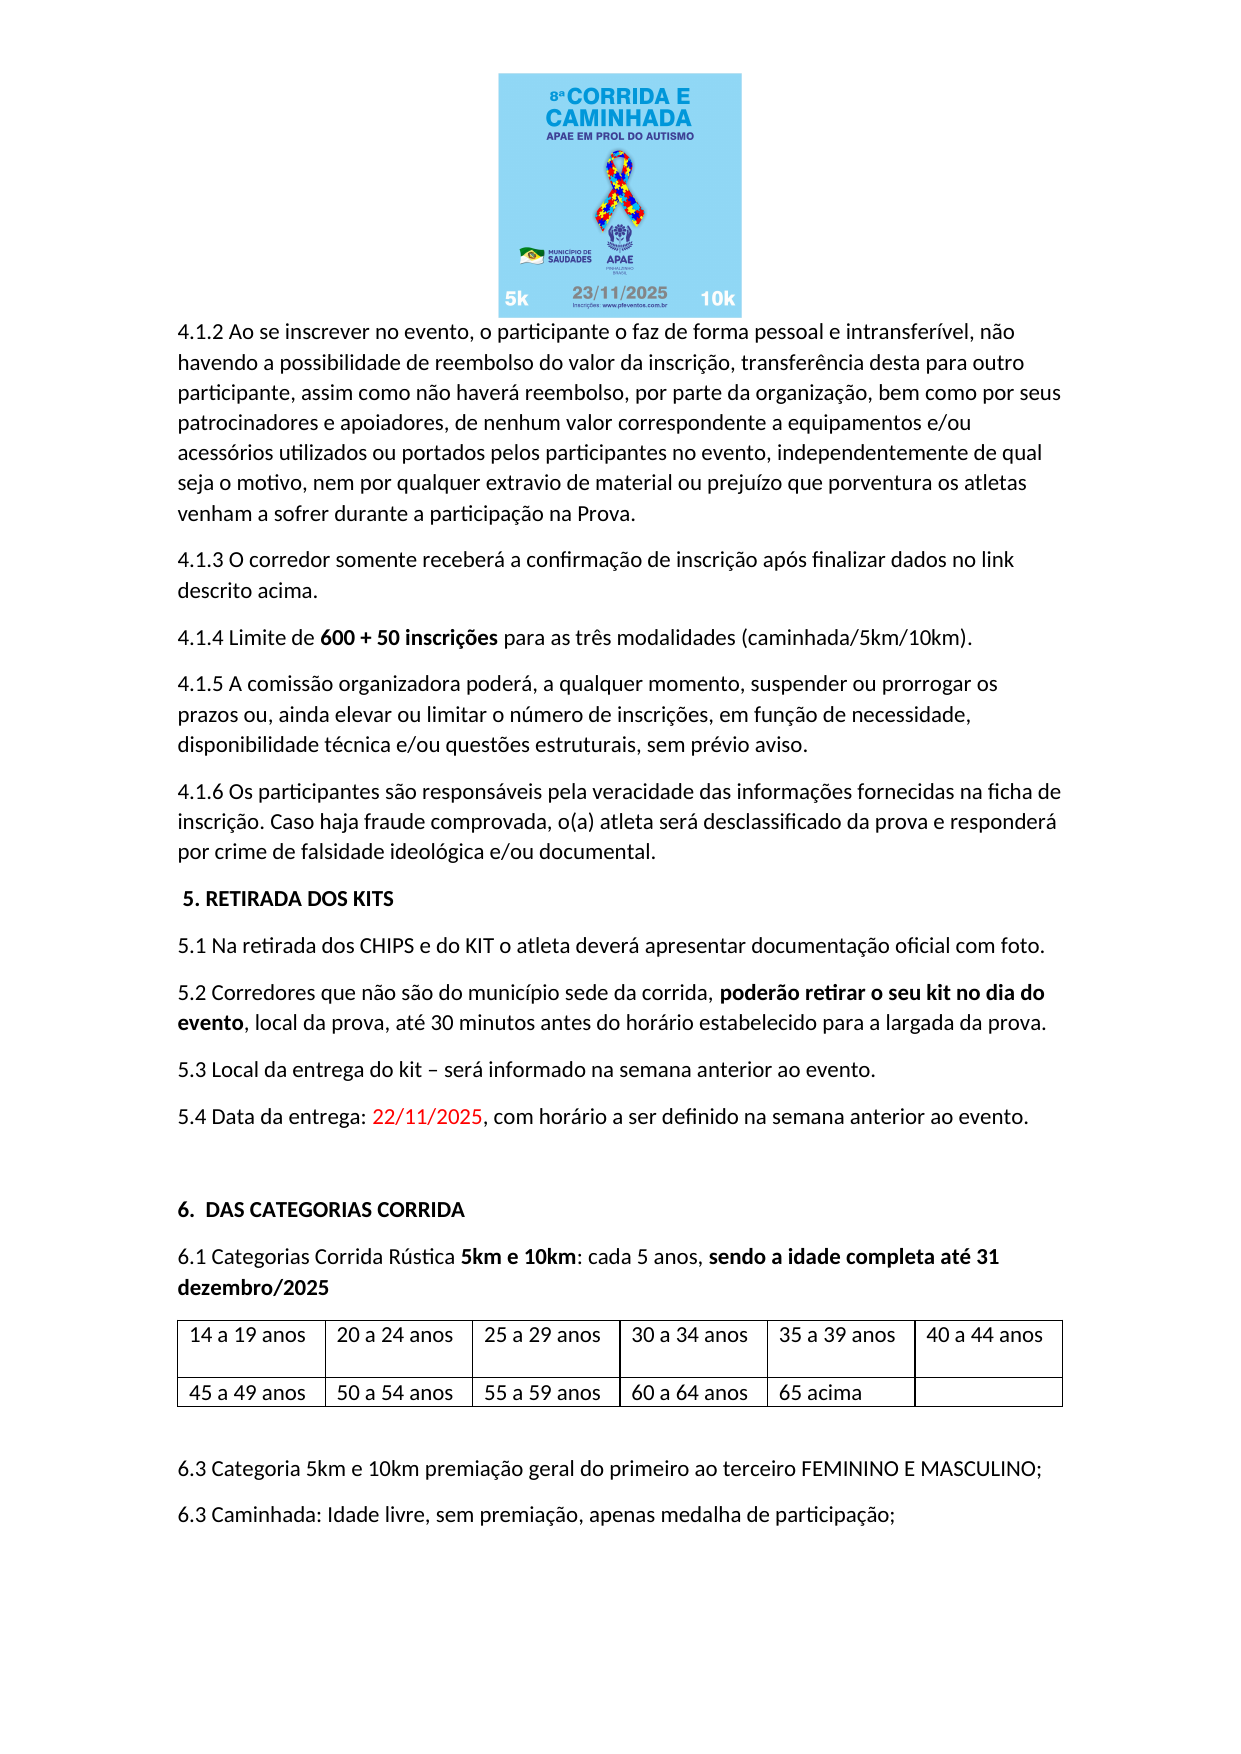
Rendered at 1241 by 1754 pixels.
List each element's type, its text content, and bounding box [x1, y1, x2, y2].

text 4.1.4 Limite de 600 + 50 inscrições para as três modalidades (caminhada/5km/10km). [177, 623, 1063, 651]
table_header 40 a 44 anos [916, 1321, 1062, 1377]
text 4.1.3 O corredor somente receberá a confirmação de inscrição após finalizar dados no link descrito acima. [177, 546, 1063, 604]
text 5. RETIRADA DOS KITS [177, 884, 1063, 912]
text 5.4 Data da entrega: 22/11/2025, com horário a ser definido na semana anterior ao evento. [177, 1102, 1063, 1130]
text 4.1.6 Os participantes são responsáveis pela veracidade das informações fornecidas na ficha de inscrição. Caso haja fraude comprovada, o(a) atleta será desclassificado da prova e responderá por crime de falsidade ideológica e/ou documental. [177, 777, 1063, 865]
text 4.1.5 A comissão organizadora poderá, a qualquer momento, suspender ou prorrogar os prazos ou, ainda elevar ou limitar o número de inscrições, em função de necessidade, disponibilidade técnica e/ou questões estruturais, sem prévio aviso. [177, 669, 1063, 758]
table_cell 60 a 64 anos [621, 1378, 767, 1406]
table_cell [916, 1378, 1062, 1406]
table_cell 45 a 49 anos [178, 1378, 325, 1406]
picture [498, 73, 742, 318]
text 4.1.2 Ao se inscrever no evento, o participante o faz de forma pessoal e intransferível, não havendo a possibilidade de reembolso do valor da inscrição, transferência desta para outro participante, assim como não haverá reembolso, por parte da organização, bem como por seus patrocinadores e apoiadores, de nenhum valor correspondente a equipamentos e/ou acessórios utilizados ou portados pelos participantes no evento, independentemente de qual seja o motivo, nem por qualquer extravio de material ou prejuízo que porventura os atletas venham a sofrer durante a participação na Prova. [177, 317, 1063, 527]
text 5.3 Local da entrega do kit – será informado na semana anterior ao evento. [177, 1055, 1063, 1083]
text 5.2 Corredores que não são do município sede da corrida, poderão retirar o seu kit no dia do evento, local da prova, até 30 minutos antes do horário estabelecido para a largada da prova. [177, 978, 1063, 1036]
text 6.3 Caminhada: Idade livre, sem premiação, apenas medalha de participação; [177, 1501, 1063, 1528]
table_header 14 a 19 anos [178, 1321, 325, 1377]
table_cell 50 a 54 anos [326, 1378, 472, 1406]
table_cell 65 acima [768, 1378, 914, 1406]
table_header 20 a 24 anos [326, 1321, 472, 1377]
table_header 25 a 29 anos [473, 1321, 619, 1377]
text 6.1 Categorias Corrida Rústica 5km e 10km: cada 5 anos, sendo a idade completa até 31 dezembro/2025 [177, 1242, 1063, 1301]
text 5.1 Na retirada dos CHIPS e do KIT o atleta deverá apresentar documentação oficial com foto. [177, 931, 1063, 959]
text 6.3 Categoria 5km e 10km premiação geral do primeiro ao terceiro FEMININO E MASCULINO; [177, 1454, 1063, 1482]
text 6. DAS CATEGORIAS CORRIDA [177, 1196, 1063, 1224]
table_header 35 a 39 anos [768, 1321, 914, 1377]
table_cell 55 a 59 anos [473, 1378, 619, 1406]
table_header 30 a 34 anos [621, 1321, 767, 1377]
